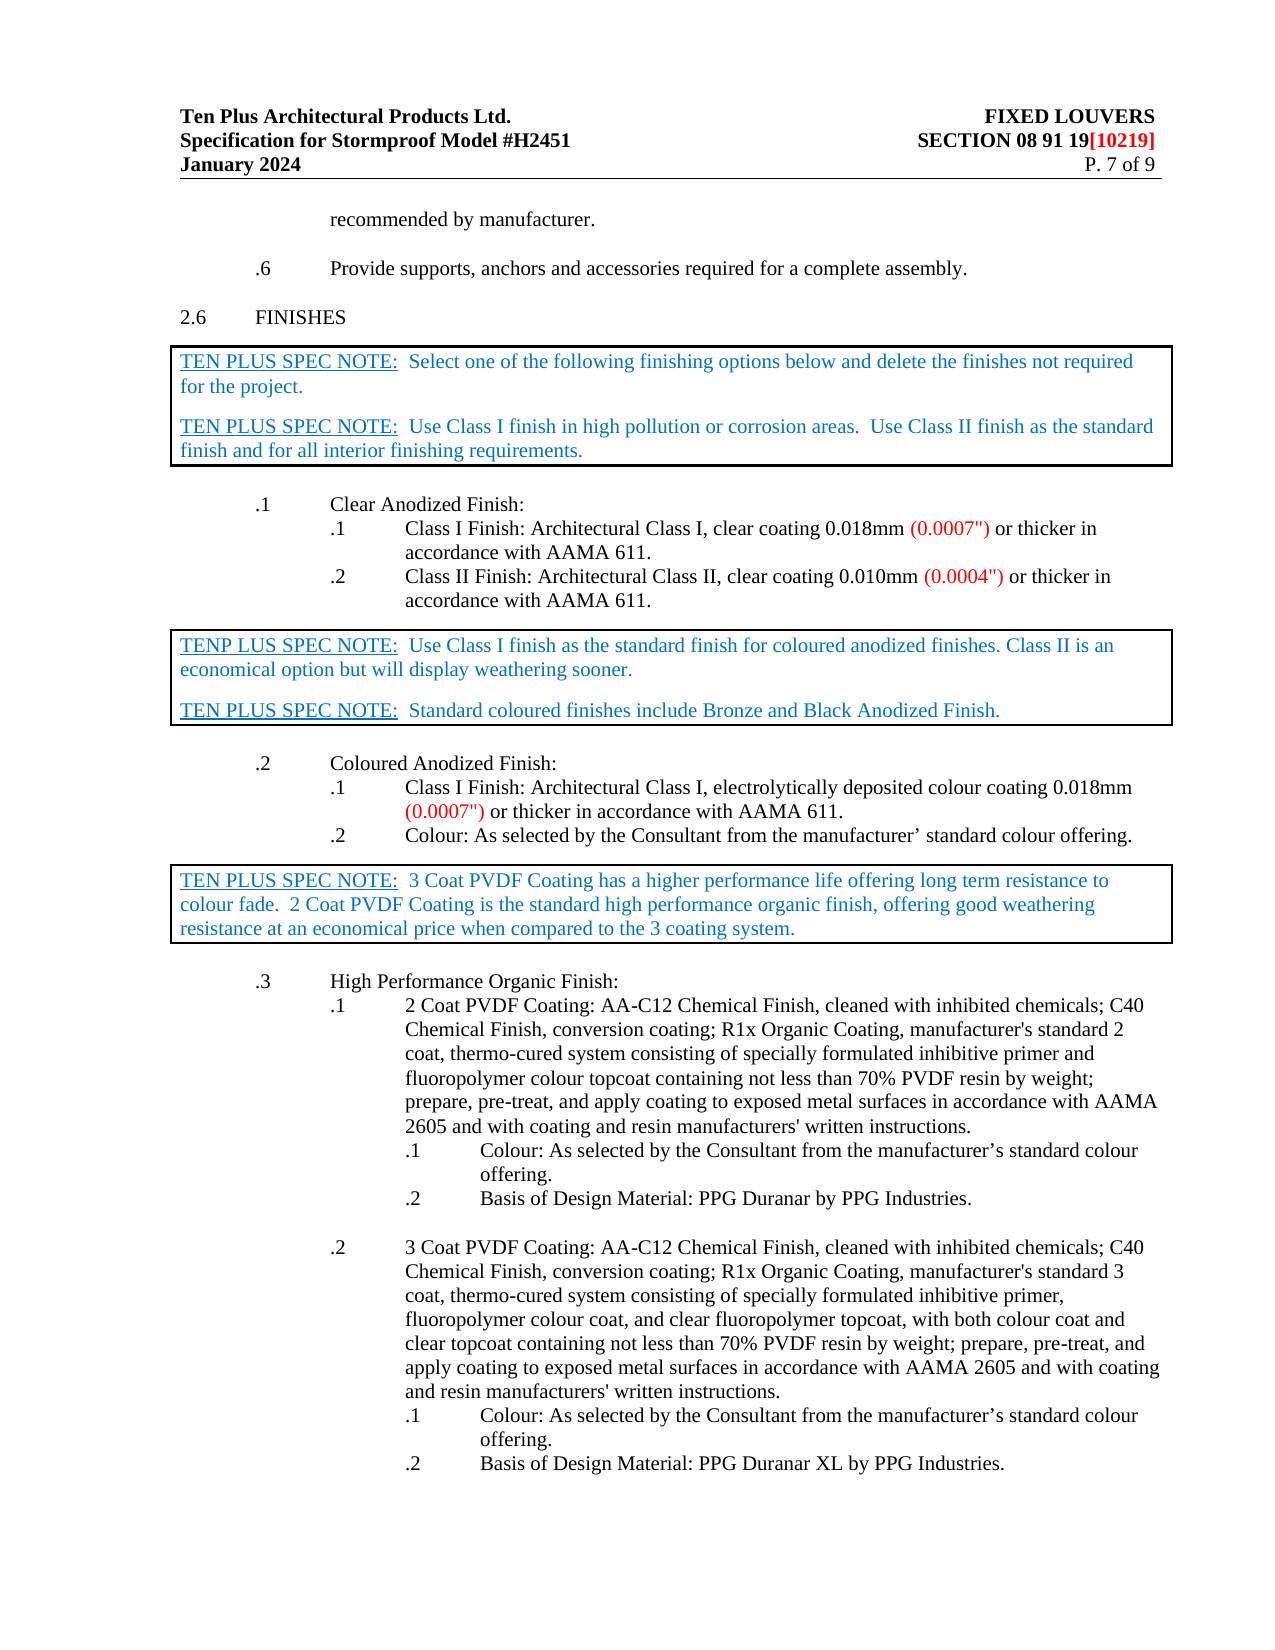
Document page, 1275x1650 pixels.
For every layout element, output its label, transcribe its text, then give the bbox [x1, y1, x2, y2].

list Class II Finish: Architectural Class II, clear coating 0.010mm (0.0004") or thicker in accordance with AAMA 611. [330, 564, 1162, 612]
list Colour: As selected by the Consultant from the manufacturer’s standard colour offering. [405, 1403, 1162, 1451]
text TEN PLUS SPEC NOTE: Standard coloured finishes include Bronze and Black Anodized Finish. [172, 693, 1171, 724]
list Basis of Design Material: PPG Duranar XL by PPG Industries. [405, 1451, 1162, 1475]
list High Performance Organic Finish: [255, 969, 1162, 993]
list Provide supports, anchors and accessories required for a complete assembly. [255, 256, 1162, 279]
list Class I Finish: Architectural Class I, electrolytically deposited colour coating 0.018mm (0.0007") or thicker in accordance with AAMA 611. [330, 775, 1162, 823]
list Class I Finish: Architectural Class I, clear coating 0.018mm (0.0007") or thicker in accordance with AAMA 611. [330, 516, 1162, 564]
text TEN PLUS SPEC NOTE: Select one of the following finishing options below and delete the finishes not required for the project. [172, 348, 1171, 398]
list 3 Coat PVDF Coating: AA-C12 Chemical Finish, cleaned with inhibited chemicals; C40 Chemical Finish, conversion coating; R1x Organic Coating, manufacturer's standard 3 coat, thermo-cured system consisting of specially formulated inhibitive primer, fluoropolymer colour coat, and clear fluoropolymer topcoat, with both colour coat and clear topcoat containing not less than 70% PVDF resin by weight; prepare, pre-treat, and apply coating to exposed metal surfaces in accordance with AAMA 2605 and with coating and resin manufacturers' written instructions. [330, 1235, 1162, 1403]
text TENP LUS SPEC NOTE: Use Class I finish as the standard finish for coloured anodized finishes. Class II is an economical option but will display weathering sooner. [172, 631, 1171, 681]
list Basis of Design Material: PPG Duranar by PPG Industries. [405, 1186, 1162, 1210]
text TEN PLUS SPEC NOTE: Use Class I finish in high pollution or corrosion areas. Use Class II finish as the standard finish and for all interior finishing requirements. [172, 410, 1171, 464]
list Colour: As selected by the Consultant from the manufacturer’s standard colour offering. [405, 1138, 1162, 1186]
text TEN PLUS SPEC NOTE: 3 Coat PVDF Coating has a higher performance life offering long term resistance to colour fade. 2 Coat PVDF Coating is the standard high performance organic finish, offering good weathering resistance at an economical price when compared to the 3 coating system. [172, 866, 1171, 942]
list Colour: As selected by the Consultant from the manufacturer’ standard colour offering. [330, 823, 1162, 847]
list 2 Coat PVDF Coating: AA-C12 Chemical Finish, cleaned with inhibited chemicals; C40 Chemical Finish, conversion coating; R1x Organic Coating, manufacturer's standard 2 coat, thermo-cured system consisting of specially formulated inhibitive primer and fluoropolymer colour topcoat containing not less than 70% PVDF resin by weight; prepare, pre-treat, and apply coating to exposed metal surfaces in accordance with AAMA 2605 and with coating and resin manufacturers' written instructions. [330, 993, 1162, 1138]
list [255, 206, 1162, 231]
list Clear Anodized Finish: [255, 492, 1162, 516]
list Coloured Anodized Finish: [255, 751, 1162, 775]
list FINISHES [180, 304, 1162, 329]
